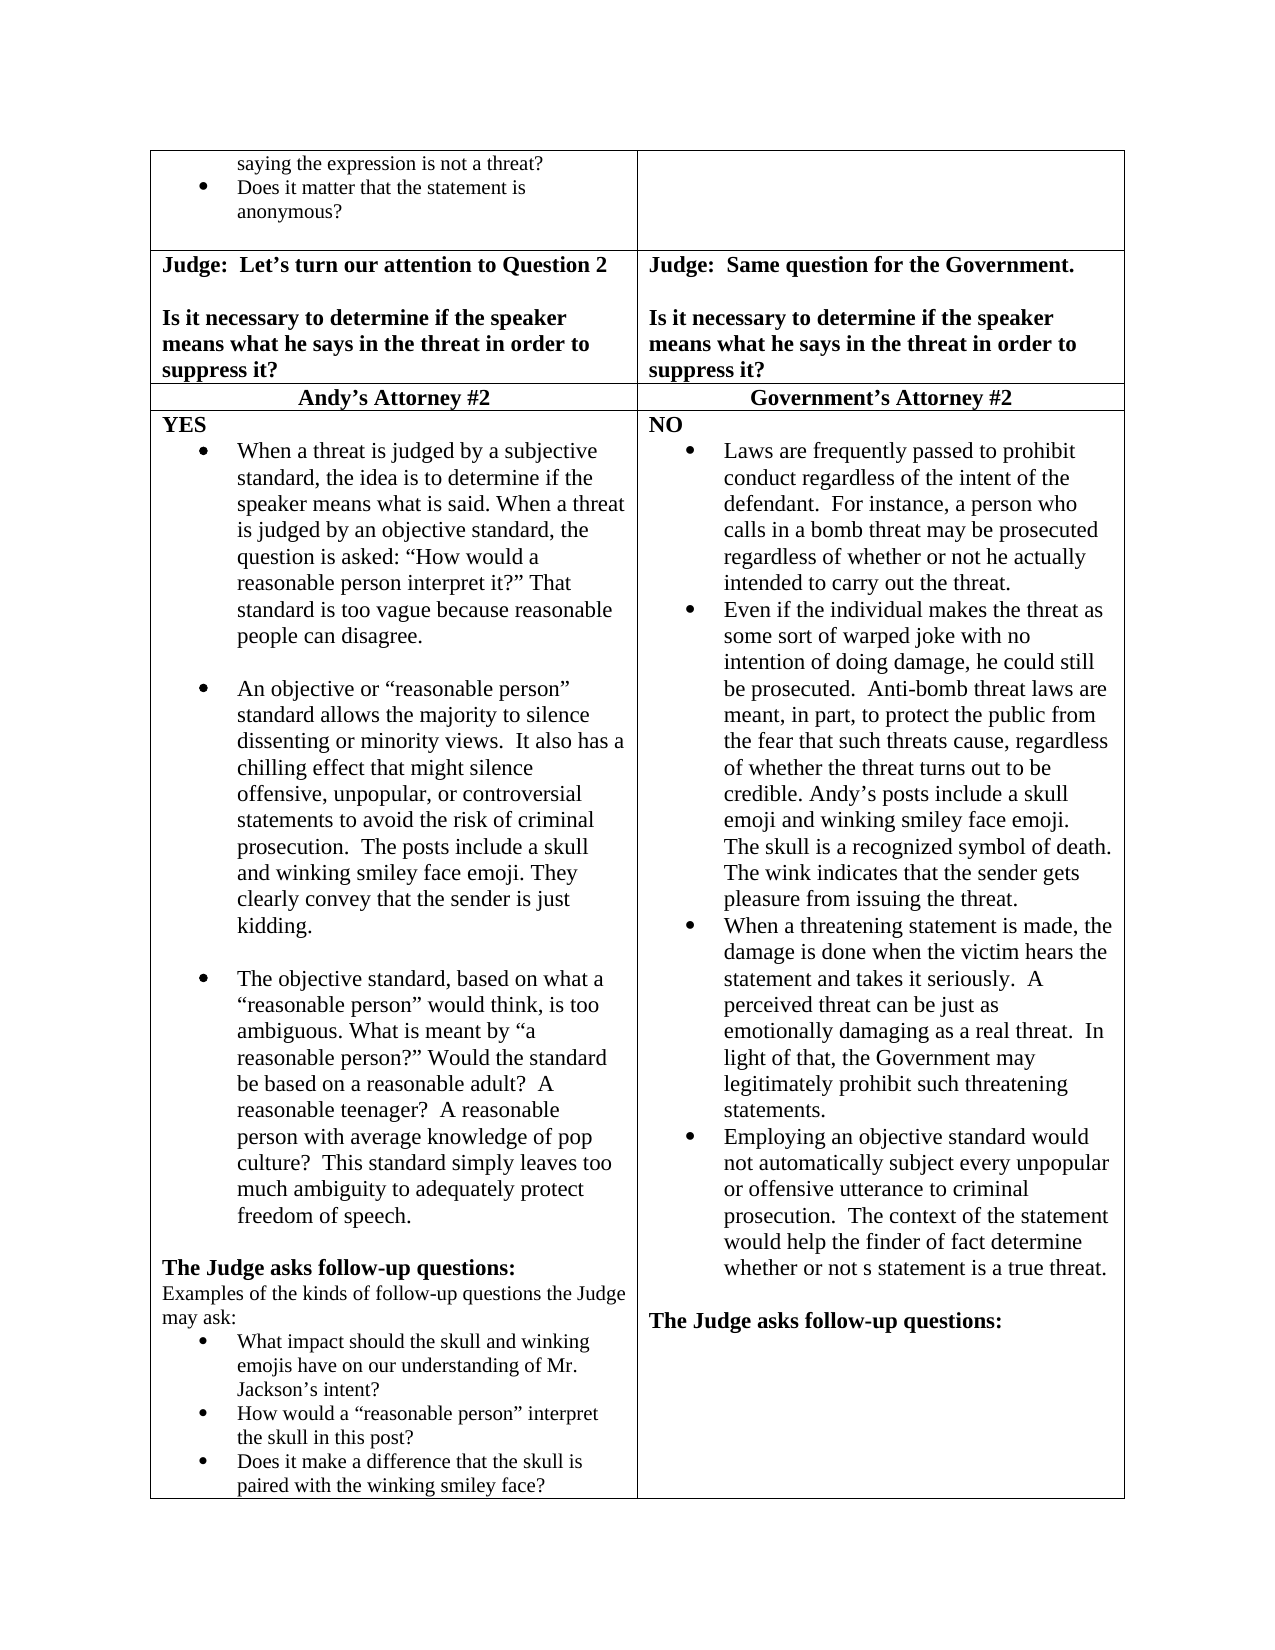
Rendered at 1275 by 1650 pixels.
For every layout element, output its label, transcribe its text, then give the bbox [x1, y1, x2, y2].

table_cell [638, 411, 1124, 1497]
table_cell Government’s Attorney #2 [638, 384, 1124, 410]
table_cell Judge: Same question for the Government. Is it necessary to determine if the speaker means what he says in the threat in order to suppress it? [638, 251, 1124, 383]
table_cell Judge: Let’s turn our attention to Question 2 Is it necessary to determine if the speaker means what he says in the threat in order to suppress it? [151, 251, 637, 383]
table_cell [638, 151, 1124, 250]
table_cell Andy’s Attorney #2 [151, 384, 637, 410]
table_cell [151, 411, 637, 1497]
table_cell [151, 151, 637, 250]
